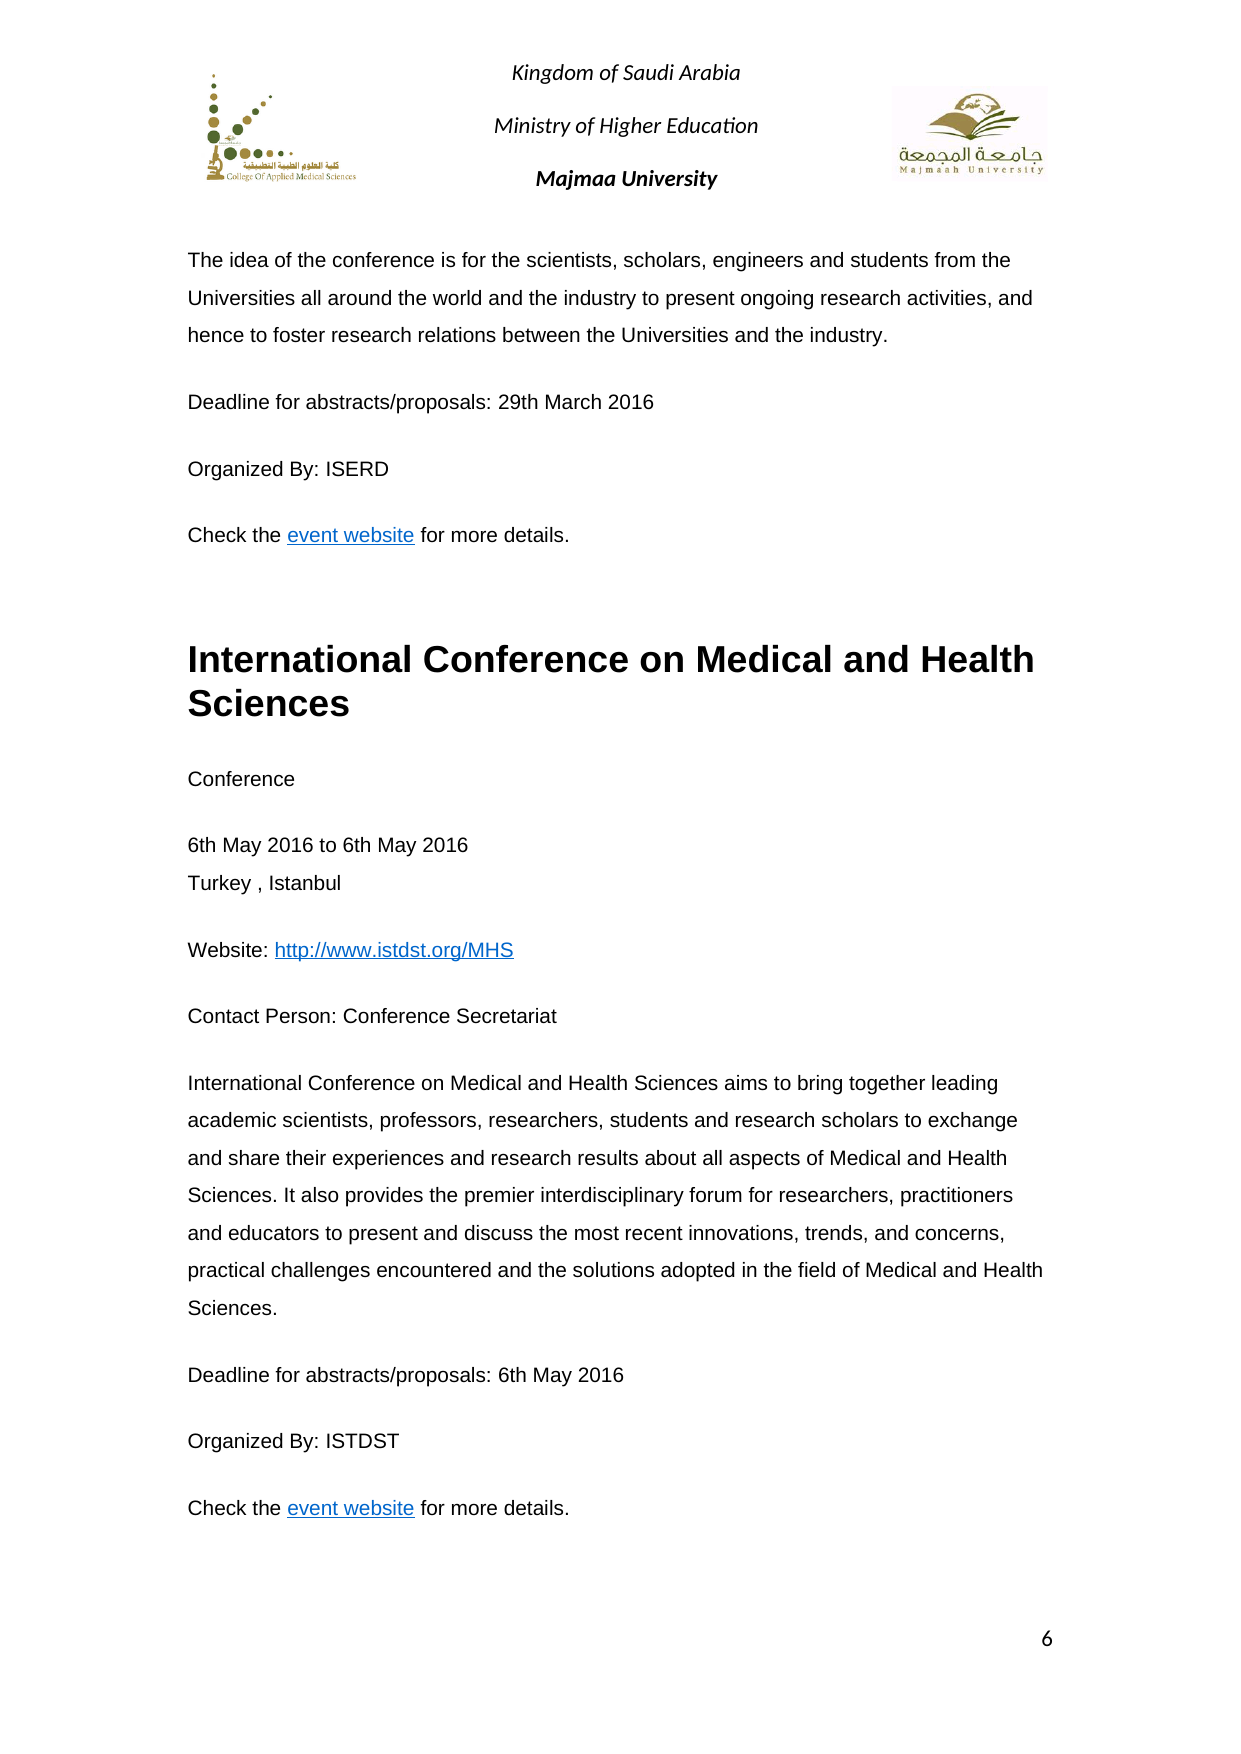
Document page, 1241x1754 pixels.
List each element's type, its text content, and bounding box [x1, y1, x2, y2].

subtitle Conference [187, 753, 1053, 791]
text Check the event website for more details. [187, 509, 1053, 547]
text The idea of the conference is for the scientists, scholars, engineers and students from the Universities all around the world and the industry to present ongoing research activities, and hence to foster research relations between the Universities and the industry. [187, 234, 1053, 347]
subtitle International Conference on Medical and Health Sciences [187, 638, 1053, 724]
picture [891, 86, 1048, 182]
text Contact Person: Conference Secretariat [187, 991, 1053, 1028]
text Deadline for abstracts/proposals: 29th March 2016 [187, 376, 1053, 414]
text 6th May 2016 to 6th May 2016 Turkey , Istanbul [187, 820, 1053, 895]
text Organized By: ISERD [187, 443, 1053, 480]
text Check the event website for more details. [187, 1482, 1053, 1520]
text Website: http://www.istdst.org/MHS [187, 924, 1053, 961]
text International Conference on Medical and Health Sciences aims to bring together leading academic scientists, professors, researchers, students and research scholars to exchange and share their experiences and research results about all aspects of Medical and Health Sciences. It also provides the premier interdisciplinary forum for researchers, practitioners and educators to present and discuss the most recent innovations, trends, and concerns, practical challenges encountered and the solutions adopted in the field of Medical and Health Sciences. [187, 1057, 1053, 1320]
picture [197, 73, 359, 182]
text Deadline for abstracts/proposals: 6th May 2016 [187, 1349, 1053, 1386]
text Organized By: ISTDST [187, 1416, 1053, 1453]
